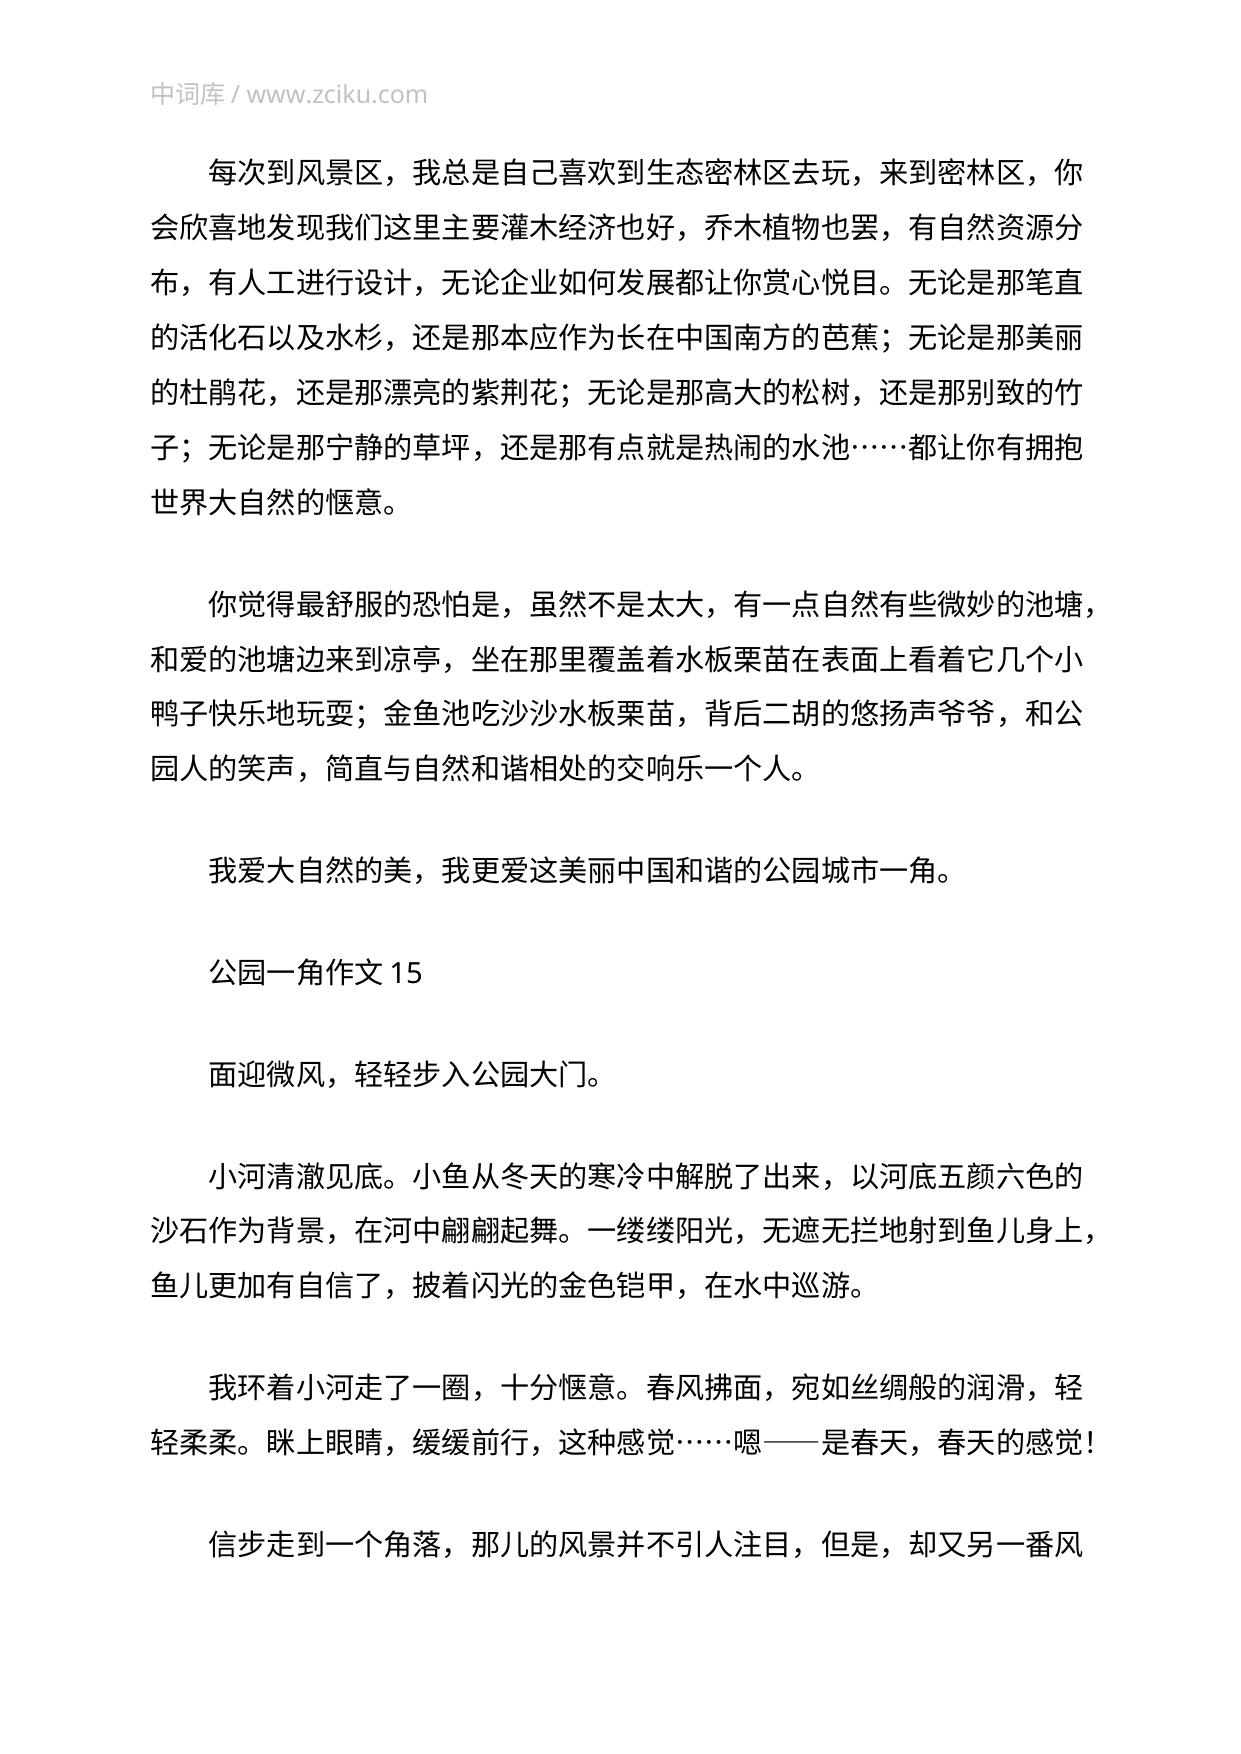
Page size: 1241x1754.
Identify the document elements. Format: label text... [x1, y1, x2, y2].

text 公园一角作文15 [150, 949, 1090, 992]
text 面迎微风，轻轻步入公园大门。 [150, 1051, 1090, 1094]
text 我环着小河走了一圈，十分惬意。春风拂面，宛如丝绸般的润滑，轻轻柔柔。眯上眼睛，缓缓前行，这种感觉……嗯——是春天，春天的感觉！ [150, 1365, 1090, 1462]
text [150, 1521, 1090, 1564]
text 小河清澈见底。小鱼从冬天的寒冷中解脱了出来，以河底五颜六色的沙石作为背景，在河中翩翩起舞。一缕缕阳光，无遮无拦地射到鱼儿身上，鱼儿更加有自信了，披着闪光的金色铠甲，在水中巡游。 [150, 1153, 1090, 1305]
text 你觉得最舒服的恐怕是，虽然不是太大，有一点自然有些微妙的池塘，和爱的池塘边来到凉亭，坐在那里覆盖着水板栗苗在表面上看着它几个小鸭子快乐地玩耍；金鱼池吃沙沙水板栗苗，背后二胡的悠扬声爷爷，和公园人的笑声，简直与自然和谐相处的交响乐一个人。 [150, 581, 1090, 788]
text 每次到风景区，我总是自己喜欢到生态密林区去玩，来到密林区，你会欣喜地发现我们这里主要灌木经济也好，乔木植物也罢，有自然资源分布，有人工进行设计，无论企业如何发展都让你赏心悦目。无论是那笔直的活化石以及水杉，还是那本应作为长在中国南方的芭蕉；无论是那美丽的杜鹃花，还是那漂亮的紫荆花；无论是那高大的松树，还是那别致的竹子；无论是那宁静的草坪，还是那有点就是热闹的水池……都让你有拥抱世界大自然的惬意。 [150, 150, 1090, 522]
text 我爱大自然的美，我更爱这美丽中国和谐的公园城市一角。 [150, 848, 1090, 890]
